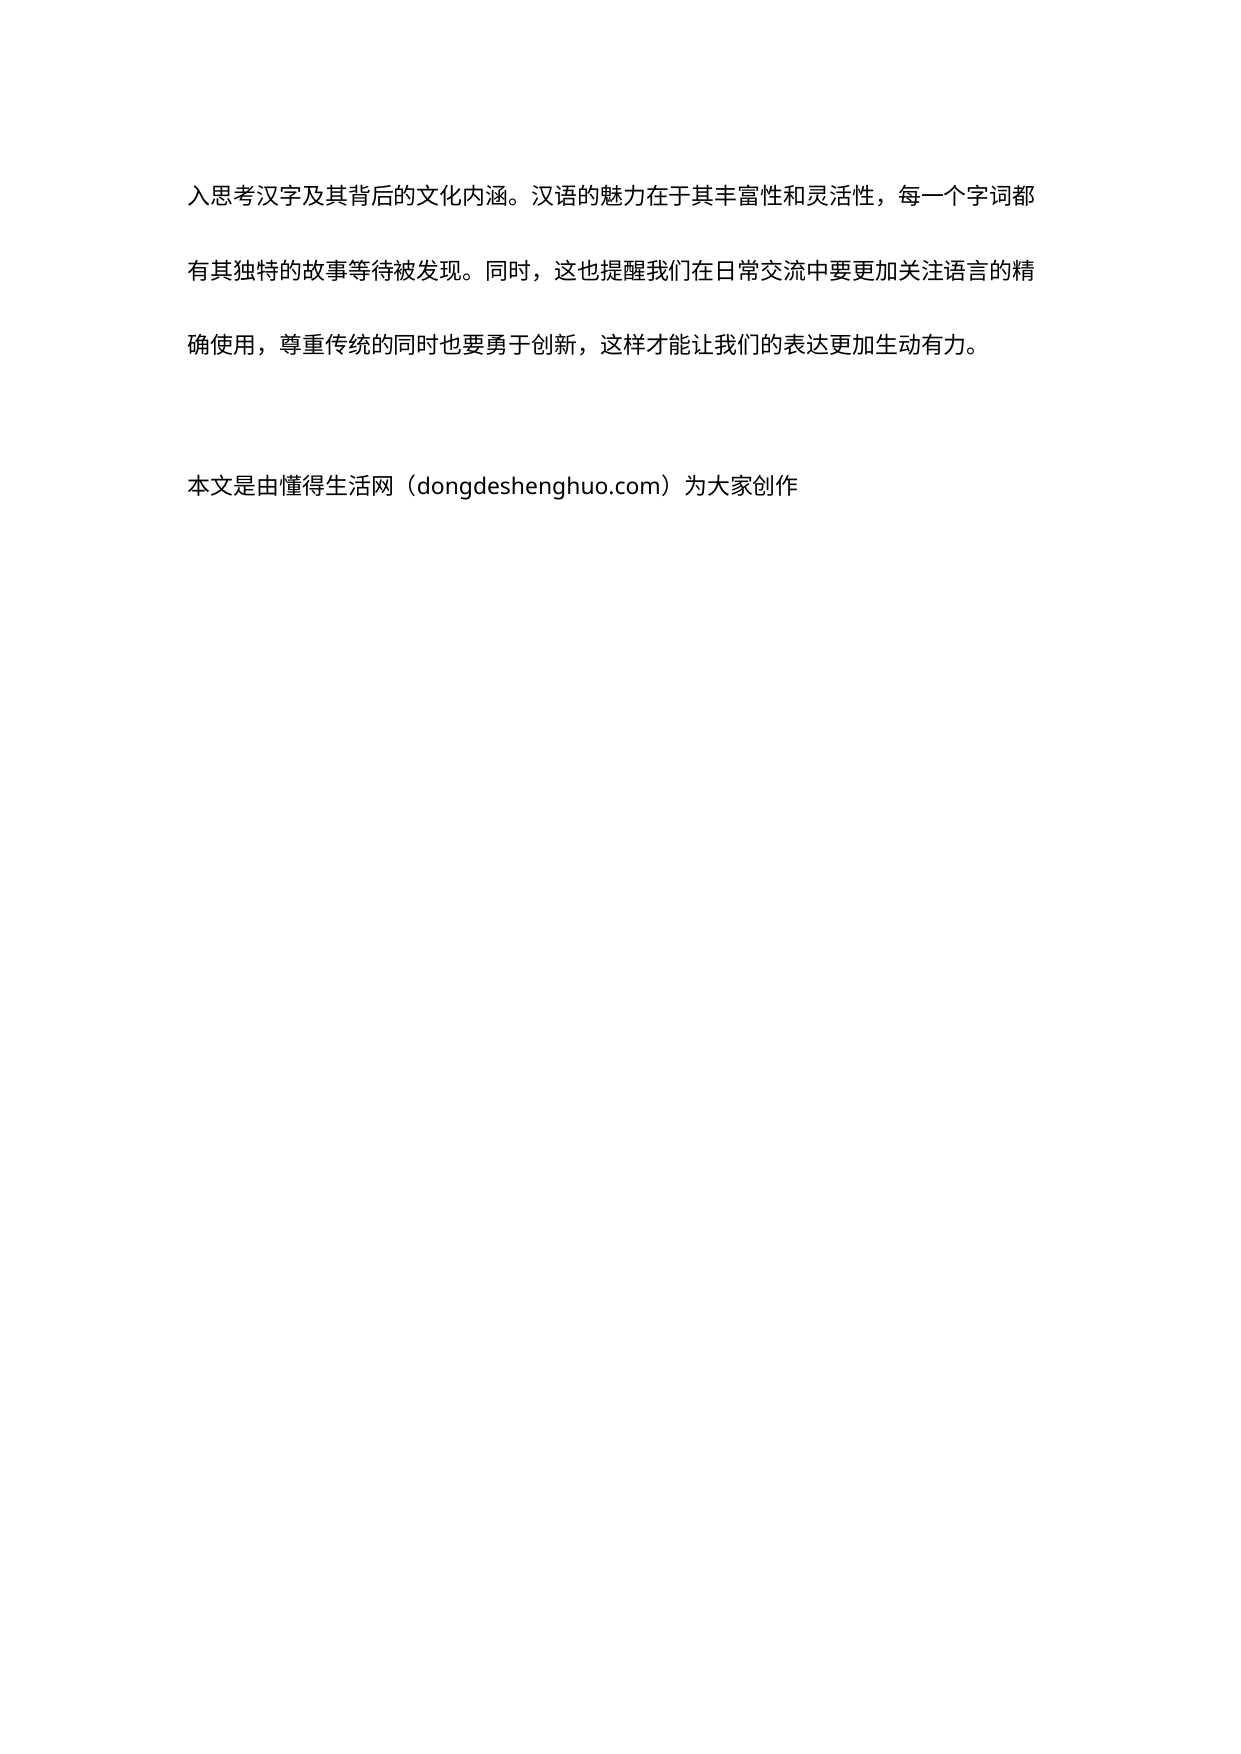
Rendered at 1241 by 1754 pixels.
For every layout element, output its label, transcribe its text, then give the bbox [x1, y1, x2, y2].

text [187, 162, 1053, 376]
text 本文是由懂得生活网（dongdeshenghuo.com）为大家创作 [187, 452, 1053, 517]
